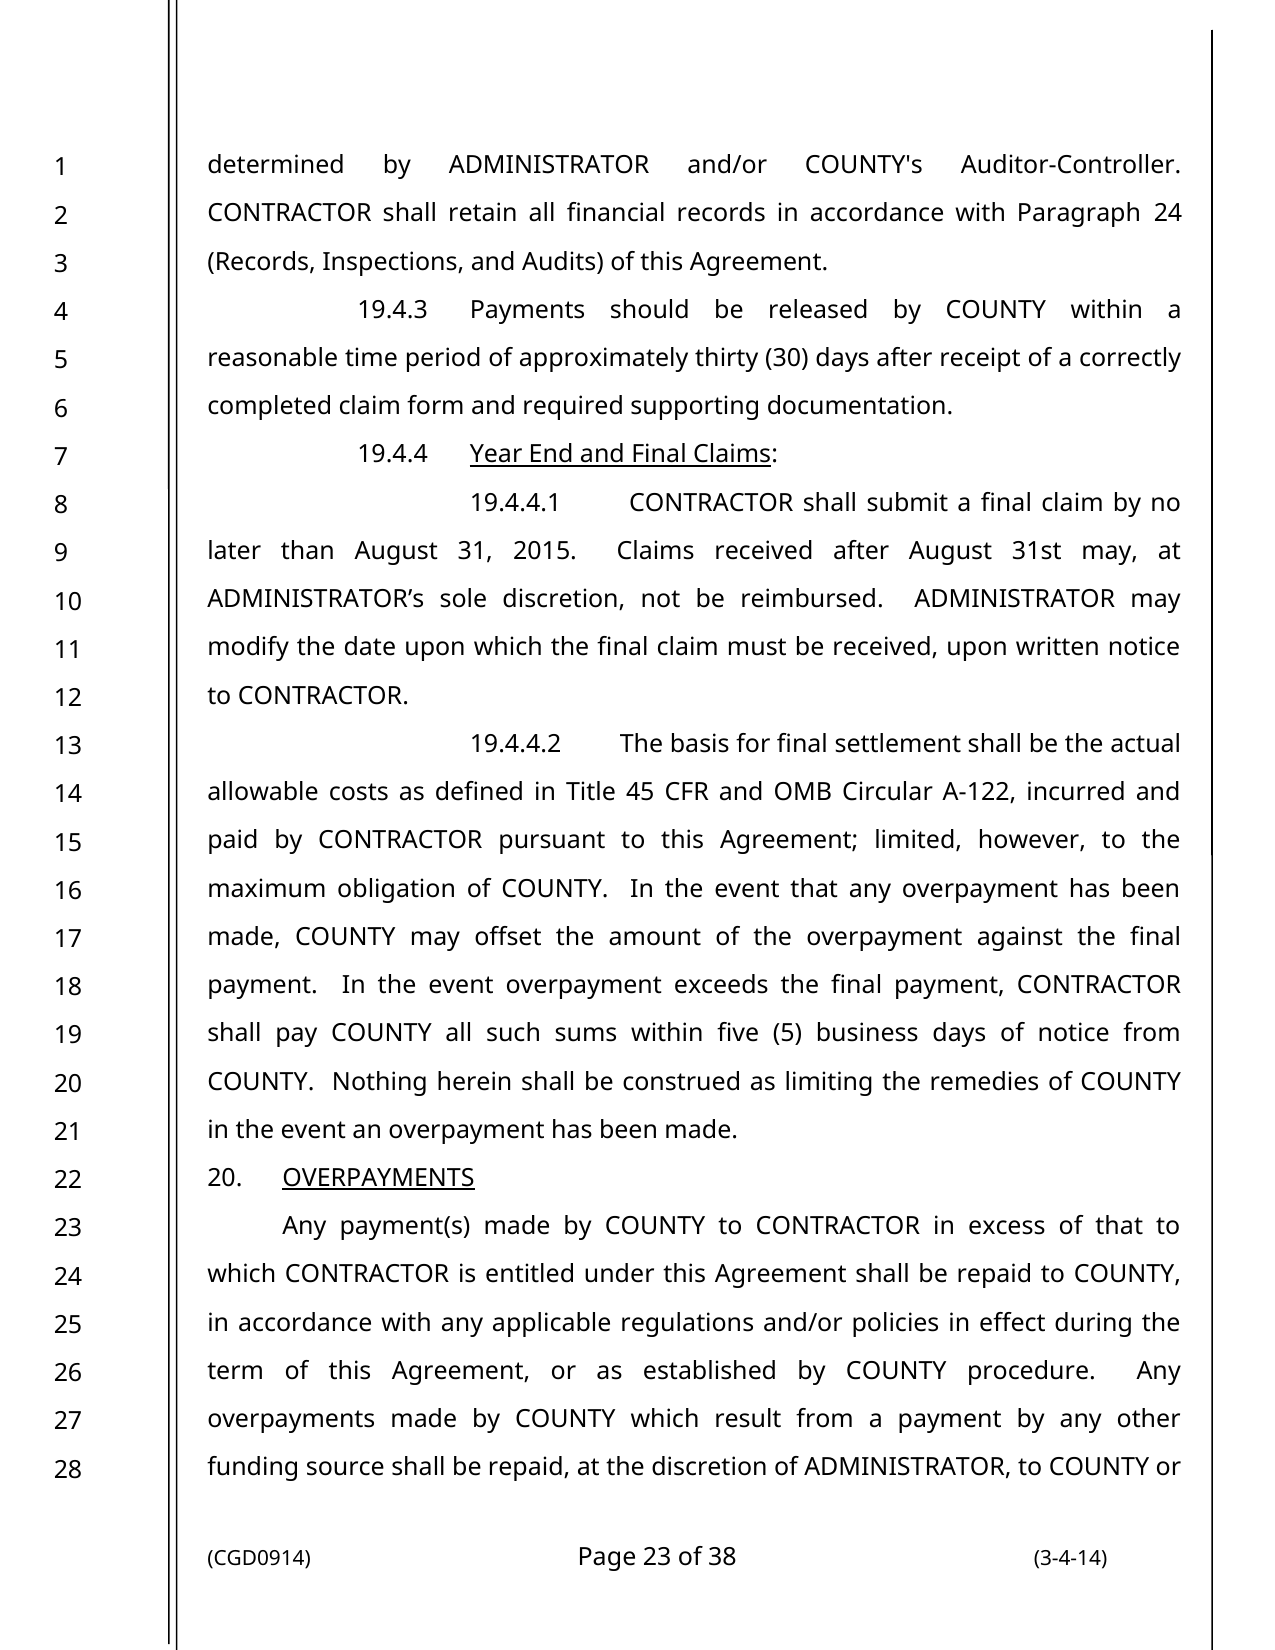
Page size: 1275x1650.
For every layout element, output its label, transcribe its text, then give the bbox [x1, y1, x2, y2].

subtitle CONTRACTOR shall submit a final claim by no later than August 31, 2015. Claims received after August 31st may, at ADMINISTRATOR’s sole discretion, not be reimbursed. ADMINISTRATOR may modify the date upon which the final claim must be received, upon written notice to CONTRACTOR. [207, 473, 1182, 714]
subtitle OVERPAYMENTS [207, 1148, 1182, 1196]
subtitle Year End and Final Claims: [207, 424, 1182, 473]
subtitle Payments should be released by COUNTY within a reasonable time period of approximately thirty (30) days after receipt of a correctly completed claim form and required supporting documentation. [207, 280, 1182, 424]
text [207, 1196, 1182, 1485]
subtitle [207, 135, 1182, 280]
subtitle The basis for final settlement shall be the actual allowable costs as defined in Title 45 CFR and OMB Circular A-122, incurred and paid by CONTRACTOR pursuant to this Agreement; limited, however, to the maximum obligation of COUNTY. In the event that any overpayment has been made, COUNTY may offset the amount of the overpayment against the final payment. In the event overpayment exceeds the final payment, CONTRACTOR shall pay COUNTY all such sums within five (5) business days of notice from COUNTY. Nothing herein shall be construed as limiting the remedies of COUNTY in the event an overpayment has been made. [207, 714, 1182, 1148]
